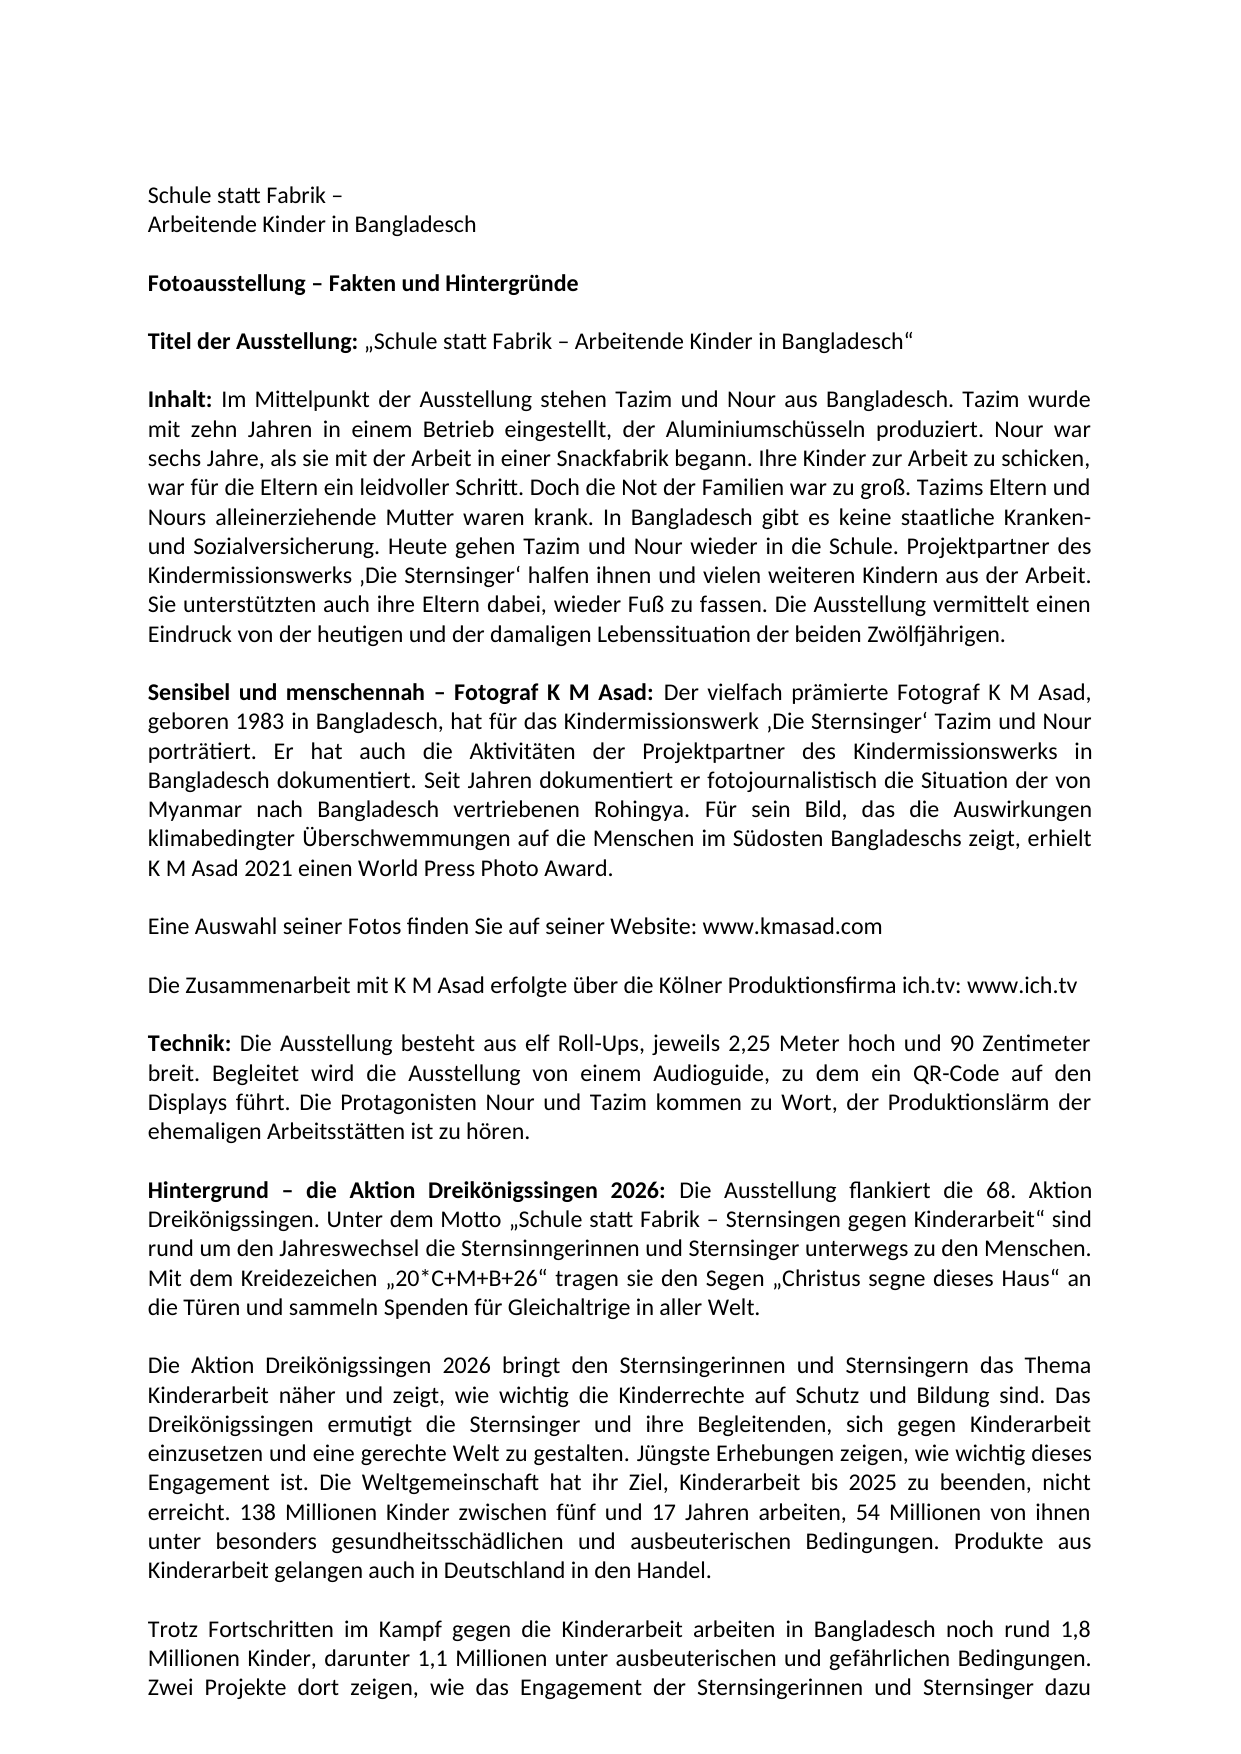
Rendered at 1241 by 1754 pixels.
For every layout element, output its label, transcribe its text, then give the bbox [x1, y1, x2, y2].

text Die Aktion Dreikönigssingen 2026 bringt den Sternsingerinnen und Sternsingern das Thema Kinderarbeit näher und zeigt, wie wichtig die Kinderrechte auf Schutz und Bildung sind. Das Dreikönigssingen ermutigt die Sternsinger und ihre Begleitenden, sich gegen Kinderarbeit einzusetzen und eine gerechte Welt zu gestalten. Jüngste Erhebungen zeigen, wie wichtig dieses Engagement ist. Die Weltgemeinschaft hat ihr Ziel, Kinderarbeit bis 2025 zu beenden, nicht erreicht. 138 Millionen Kinder zwischen fünf und 17 Jahren arbeiten, 54 Millionen von ihnen unter besonders gesundheitsschädlichen und ausbeuterischen Bedingungen. Produkte aus Kinderarbeit gelangen auch in Deutschland in den Handel. [148, 1350, 1092, 1584]
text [148, 1614, 1092, 1702]
text Arbeitende Kinder in Bangladesch [148, 209, 1092, 238]
text Schule statt Fabrik – [148, 180, 1092, 209]
text Eine Auswahl seiner Fotos finden Sie auf seiner Website: www.kmasad.com [148, 911, 1092, 941]
text Die Zusammenarbeit mit K M Asad erfolgte über die Kölner Produktionsfirma ich.tv: www.ich.tv [148, 970, 1092, 999]
text Hintergrund – die Aktion Dreikönigssingen 2026: Die Ausstellung flankiert die 68. Aktion Dreikönigssingen. Unter dem Motto „Schule statt Fabrik – Sternsingen gegen Kinderarbeit“ sind rund um den Jahreswechsel die Sternsinngerinnen und Sternsinger unterwegs zu den Menschen. Mit dem Kreidezeichen „20*C+M+B+26“ tragen sie den Segen „Christus segne dieses Haus“ an die Türen und sammeln Spenden für Gleichaltrige in aller Welt. [148, 1175, 1092, 1321]
text Sensibel und menschennah – Fotograf K M Asad: Der vielfach prämierte Fotograf K M Asad, geboren 1983 in Bangladesch, hat für das Kindermissionswerk ‚Die Sternsinger‘ Tazim und Nour porträtiert. Er hat auch die Aktivitäten der Projektpartner des Kindermissionswerks in Bangladesch dokumentiert. Seit Jahren dokumentiert er fotojournalistisch die Situation der von Myanmar nach Bangladesch vertriebenen Rohingya. Für sein Bild, das die Auswirkungen klimabedingter Überschwemmungen auf die Menschen im Südosten Bangladeschs zeigt, erhielt K M Asad 2021 einen World Press Photo Award. [148, 677, 1092, 882]
text Fotoausstellung – Fakten und Hintergründe [148, 268, 1092, 297]
text Titel der Ausstellung: „Schule statt Fabrik – Arbeitende Kinder in Bangladesch“ [148, 326, 1092, 355]
text Technik: Die Ausstellung besteht aus elf Roll-Ups, jeweils 2,25 Meter hoch und 90 Zentimeter breit. Begleitet wird die Ausstellung von einem Audioguide, zu dem ein QR-Code auf den Displays führt. Die Protagonisten Nour und Tazim kommen zu Wort, der Produktionslärm der ehemaligen Arbeitsstätten ist zu hören. [148, 1028, 1092, 1146]
text Inhalt: Im Mittelpunkt der Ausstellung stehen Tazim und Nour aus Bangladesch. Tazim wurde mit zehn Jahren in einem Betrieb eingestellt, der Aluminiumschüsseln produziert. Nour war sechs Jahre, als sie mit der Arbeit in einer Snackfabrik begann. Ihre Kinder zur Arbeit zu schicken, war für die Eltern ein leidvoller Schritt. Doch die Not der Familien war zu groß. Tazims Eltern und Nours alleinerziehende Mutter waren krank. In Bangladesch gibt es keine staatliche Kranken- und Sozialversicherung. Heute gehen Tazim und Nour wieder in die Schule. Projektpartner des Kindermissionswerks ‚Die Sternsinger‘ halfen ihnen und vielen weiteren Kindern aus der Arbeit. Sie unterstützten auch ihre Eltern dabei, wieder Fuß zu fassen. Die Ausstellung vermittelt einen Eindruck von der heutigen und der damaligen Lebenssituation der beiden Zwölfjährigen. [148, 384, 1092, 648]
